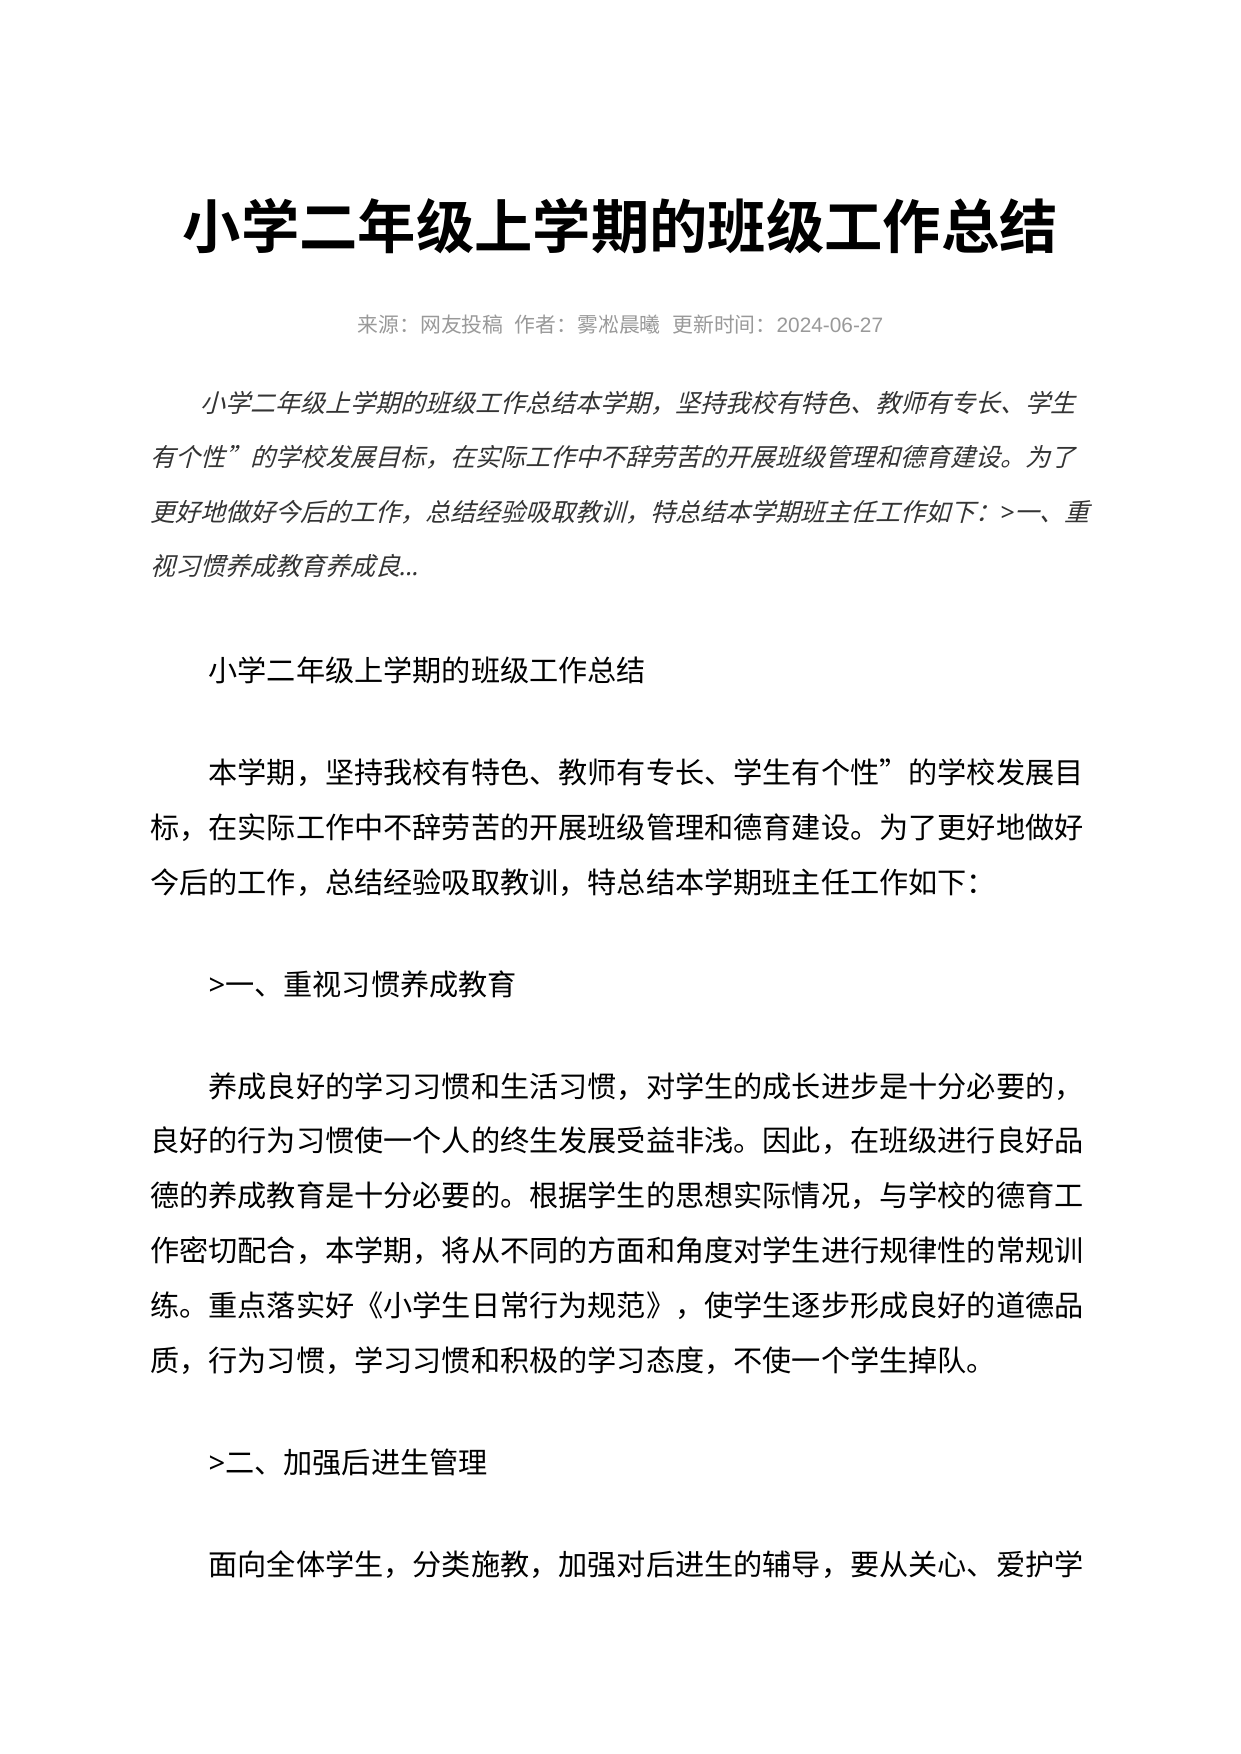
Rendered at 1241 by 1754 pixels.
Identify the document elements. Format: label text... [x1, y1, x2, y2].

subtitle 小学二年级上学期的班级工作总结 [150, 181, 1090, 266]
text 本学期，坚持我校有特色、教师有专长、学生有个性”的学校发展目标，在实际工作中不辞劳苦的开展班级管理和德育建设。为了更好地做好今后的工作，总结经验吸取教训，特总结本学期班主任工作如下： [150, 749, 1090, 902]
text 小学二年级上学期的班级工作总结 [150, 648, 1090, 690]
text >二、加强后进生管理 [150, 1439, 1090, 1482]
text 小学二年级上学期的班级工作总结本学期，坚持我校有特色、教师有专长、学生有个性”的学校发展目标，在实际工作中不辞劳苦的开展班级管理和德育建设。为了更好地做好今后的工作，总结经验吸取教训，特总结本学期班主任工作如下：>一、重视习惯养成教育养成良... [150, 383, 1090, 583]
text 养成良好的学习习惯和生活习惯，对学生的成长进步是十分必要的，良好的行为习惯使一个人的终生发展受益非浅。因此，在班级进行良好品德的养成教育是十分必要的。根据学生的思想实际情况，与学校的德育工作密切配合，本学期，将从不同的方面和角度对学生进行规律性的常规训练。重点落实好《小学生日常行为规范》，使学生逐步形成良好的道德品质，行为习惯，学习习惯和积极的学习态度，不使一个学生掉队。 [150, 1063, 1090, 1380]
text 来源：网友投稿 作者：雾凇晨曦 更新时间：2024-06-27 [150, 313, 1090, 337]
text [150, 1541, 1090, 1584]
text >一、重视习惯养成教育 [150, 961, 1090, 1003]
